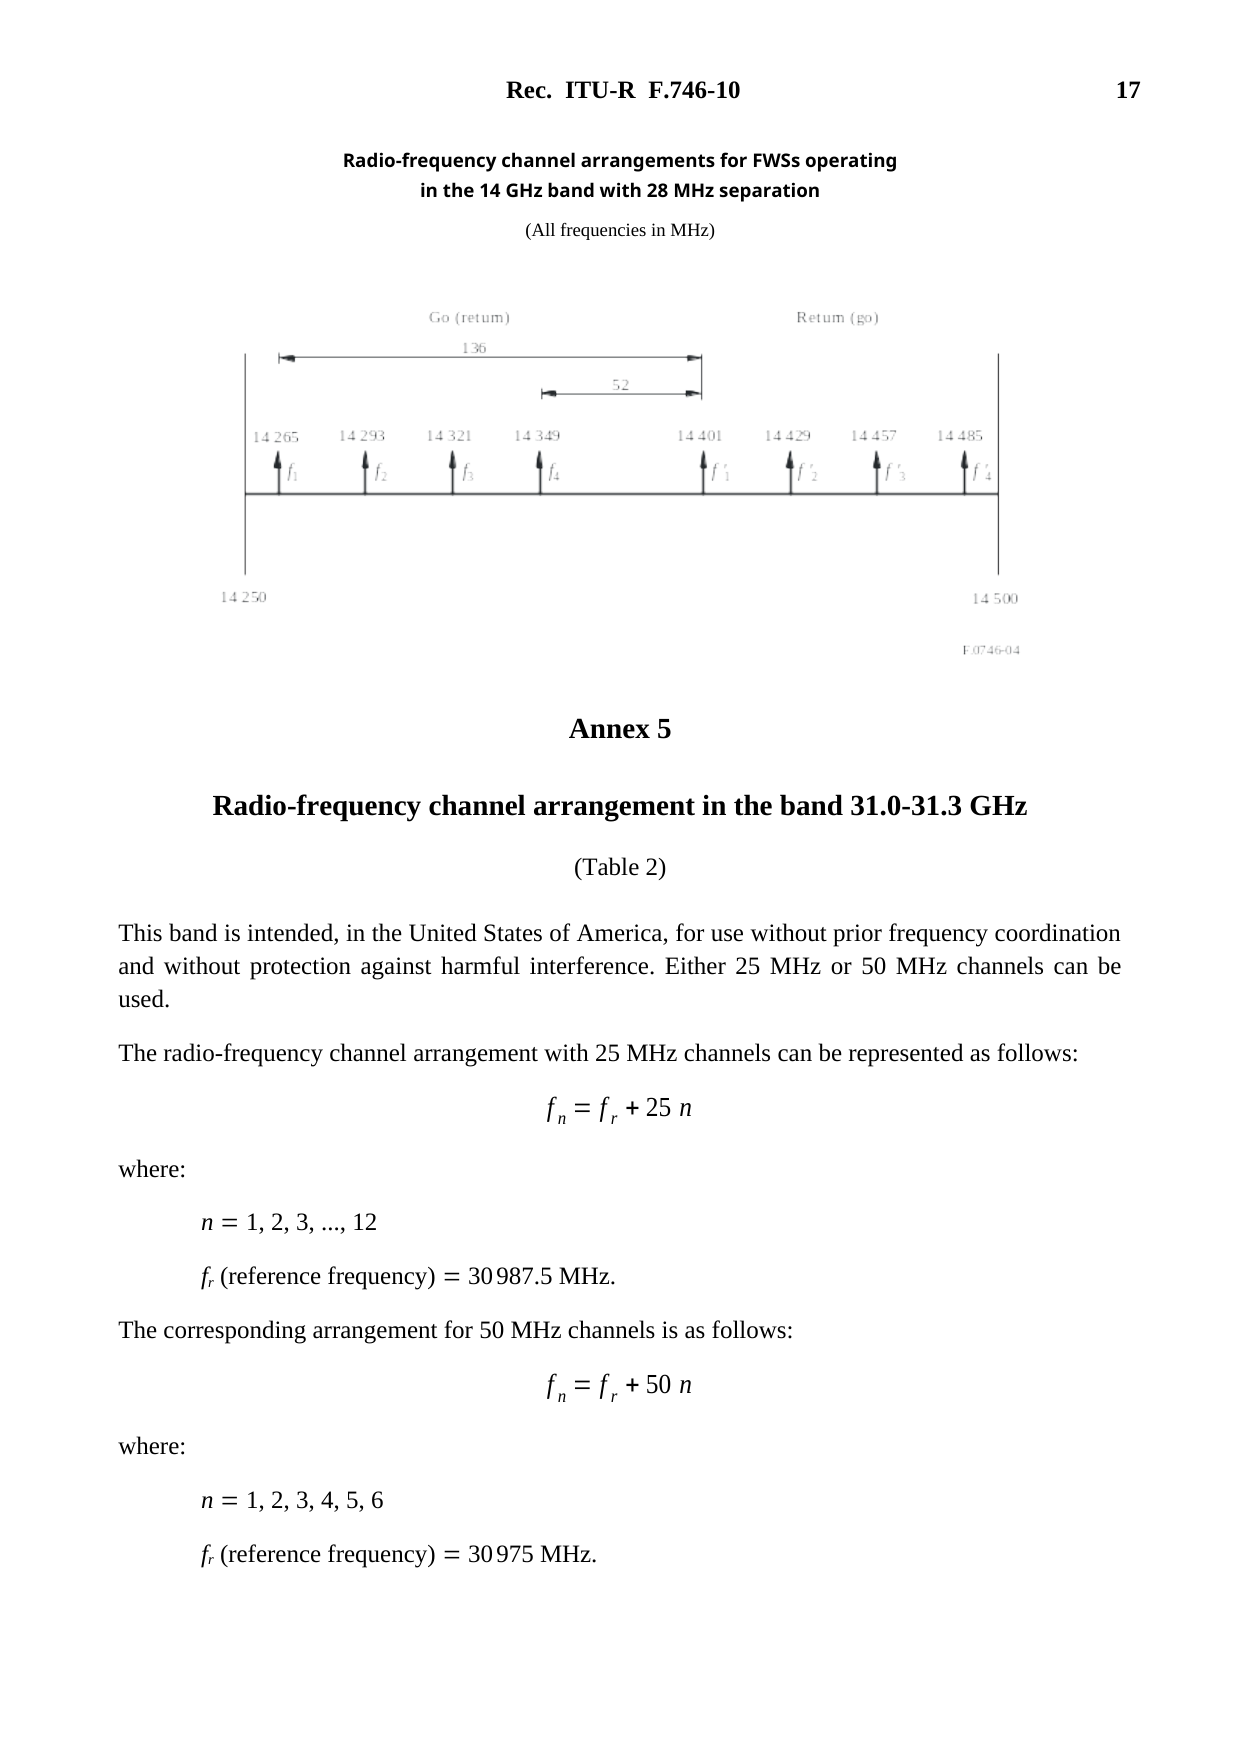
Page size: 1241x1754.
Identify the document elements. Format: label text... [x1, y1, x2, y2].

text The corresponding arrangement for 50 MHz channels is as follows: [118, 1315, 1122, 1344]
text n  1, 2, 3, ..., 12 [118, 1207, 1122, 1236]
text where: [118, 1431, 1122, 1460]
title Radio-frequency channel arrangements for FWSs operating in the 14 GHz band with 28 MHz separation [118, 148, 1122, 202]
title This band is intended, in the , for use without prior frequency coordination and without protection against harmful interference. Either 25 MHz or 50 MHz channels can be used. [118, 918, 1122, 1013]
text fr (reference frequency)  30 987.5 MHz. [118, 1261, 1122, 1290]
text n  1, 2, 3, 4, 5, 6 [118, 1485, 1122, 1513]
text where: [118, 1154, 1122, 1182]
text fr (reference frequency)  30 975 MHz. [118, 1539, 1122, 1567]
text (All frequencies in MHz) [118, 219, 1122, 240]
text (Table 2) [118, 852, 1122, 880]
title Annex 5 Radio-frequency channel arrangement in the band 31.0-31.3 GHz [118, 711, 1122, 822]
text The radio-frequency channel arrangement with 25 MHz channels can be represented as follows: [118, 1038, 1122, 1067]
